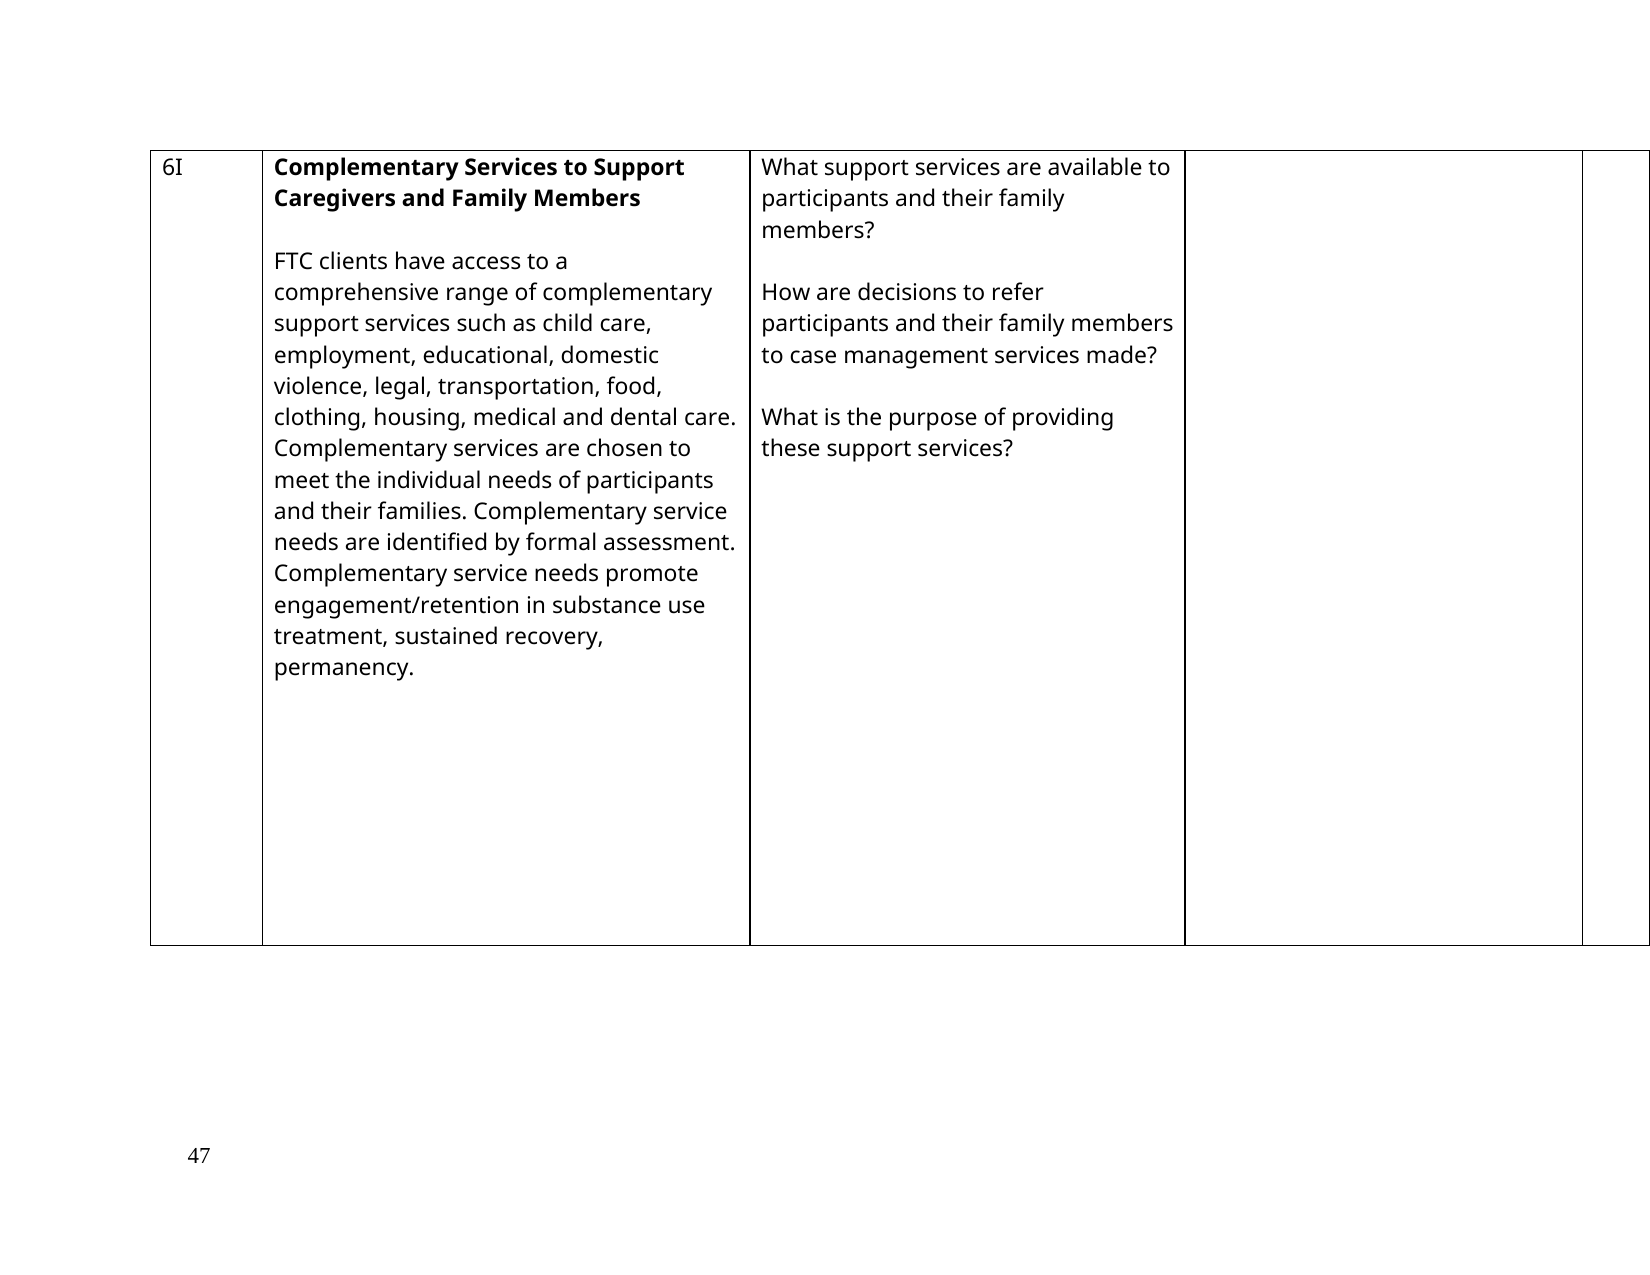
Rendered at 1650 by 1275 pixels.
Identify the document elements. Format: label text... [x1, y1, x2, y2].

table_cell [1186, 151, 1582, 945]
table_cell [1583, 151, 1649, 945]
table_cell What support services are available to participants and their family members? How are decisions to refer participants and their family members to case management services made? What is the purpose of providing these support services? [751, 151, 1184, 945]
table_cell Complementary Services to Support Caregivers and Family Members FTC clients have access to a comprehensive range of complementary support services such as child care, employment, educational, domestic violence, legal, transportation, food, clothing, housing, medical and dental care. Complementary services are chosen to meet the individual needs of participants and their families. Complementary service needs are identified by formal assessment. Complementary service needs promote engagement/retention in substance use treatment, sustained recovery, permanency. [263, 151, 749, 945]
table_cell 6I [151, 151, 262, 945]
